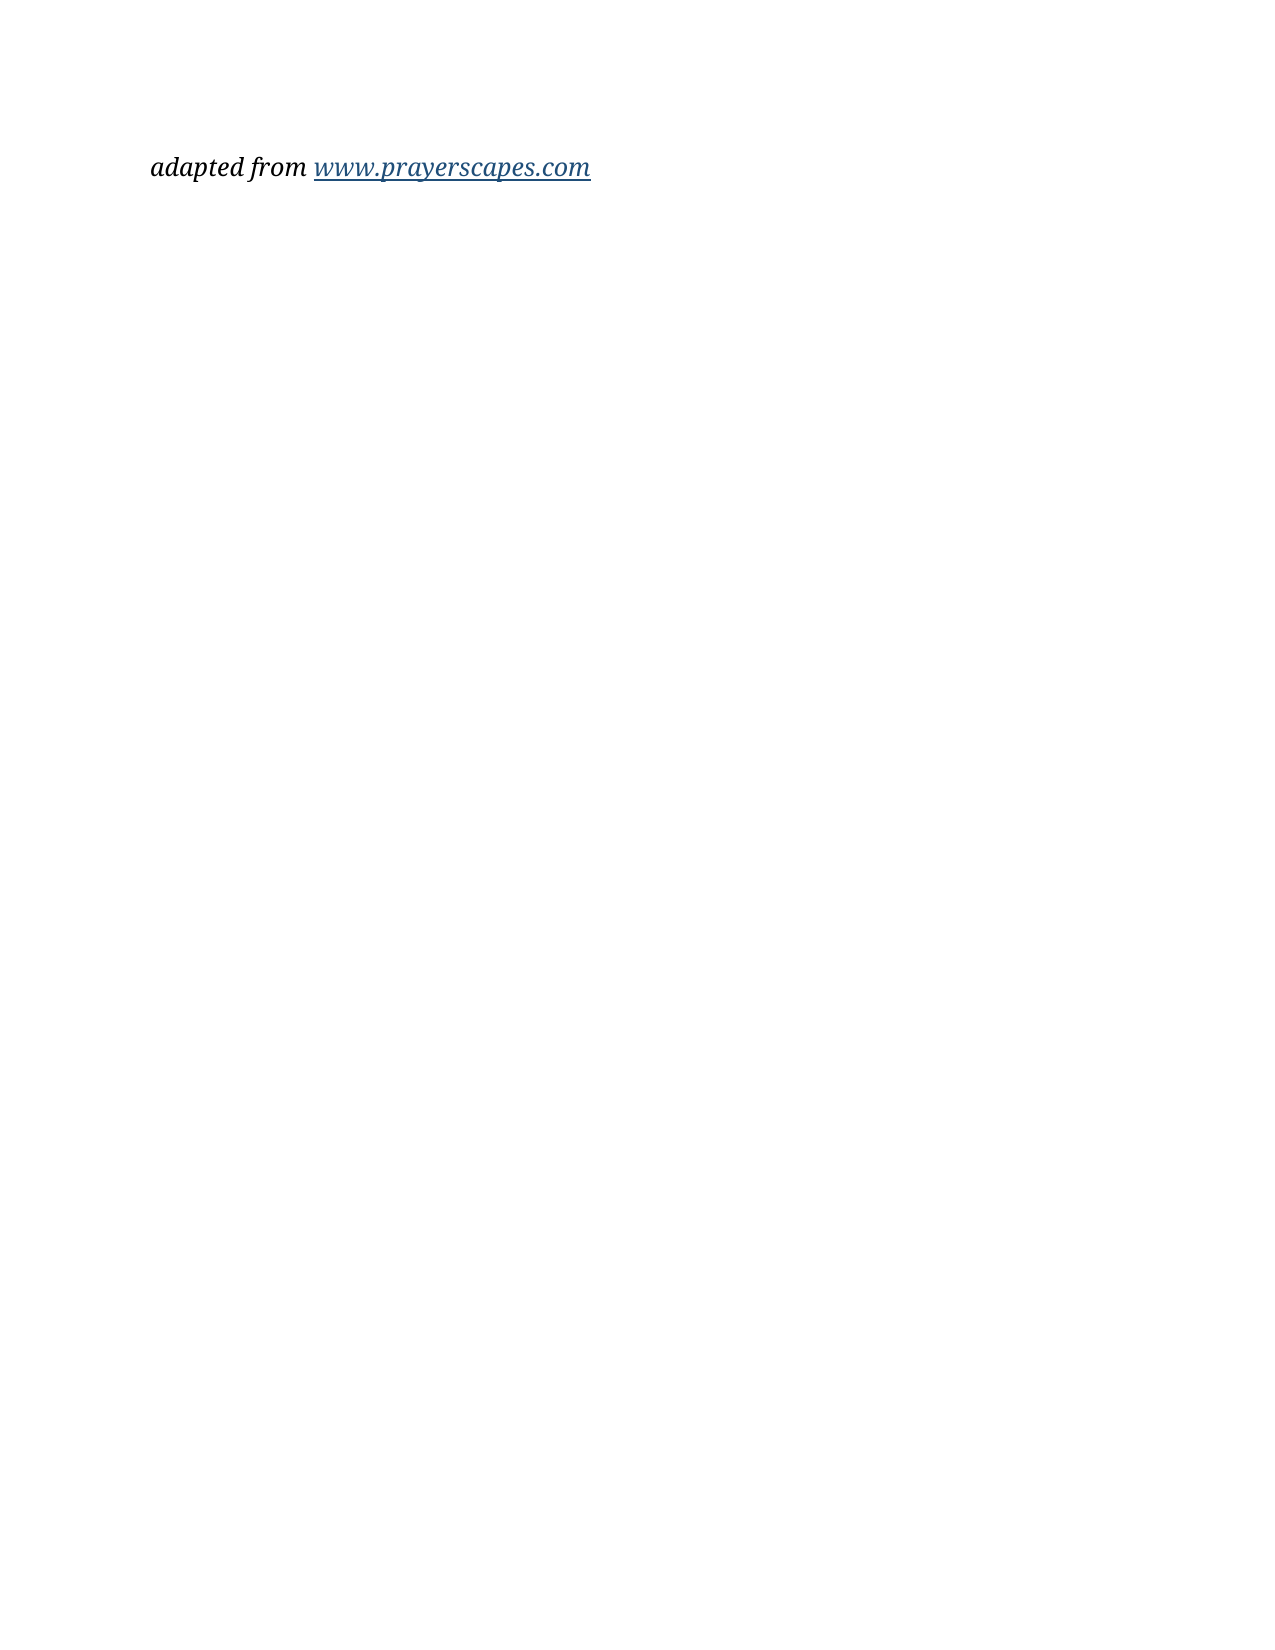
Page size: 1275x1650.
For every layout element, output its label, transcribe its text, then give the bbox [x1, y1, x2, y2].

text adapted from www.prayerscapes.com [150, 150, 1125, 184]
